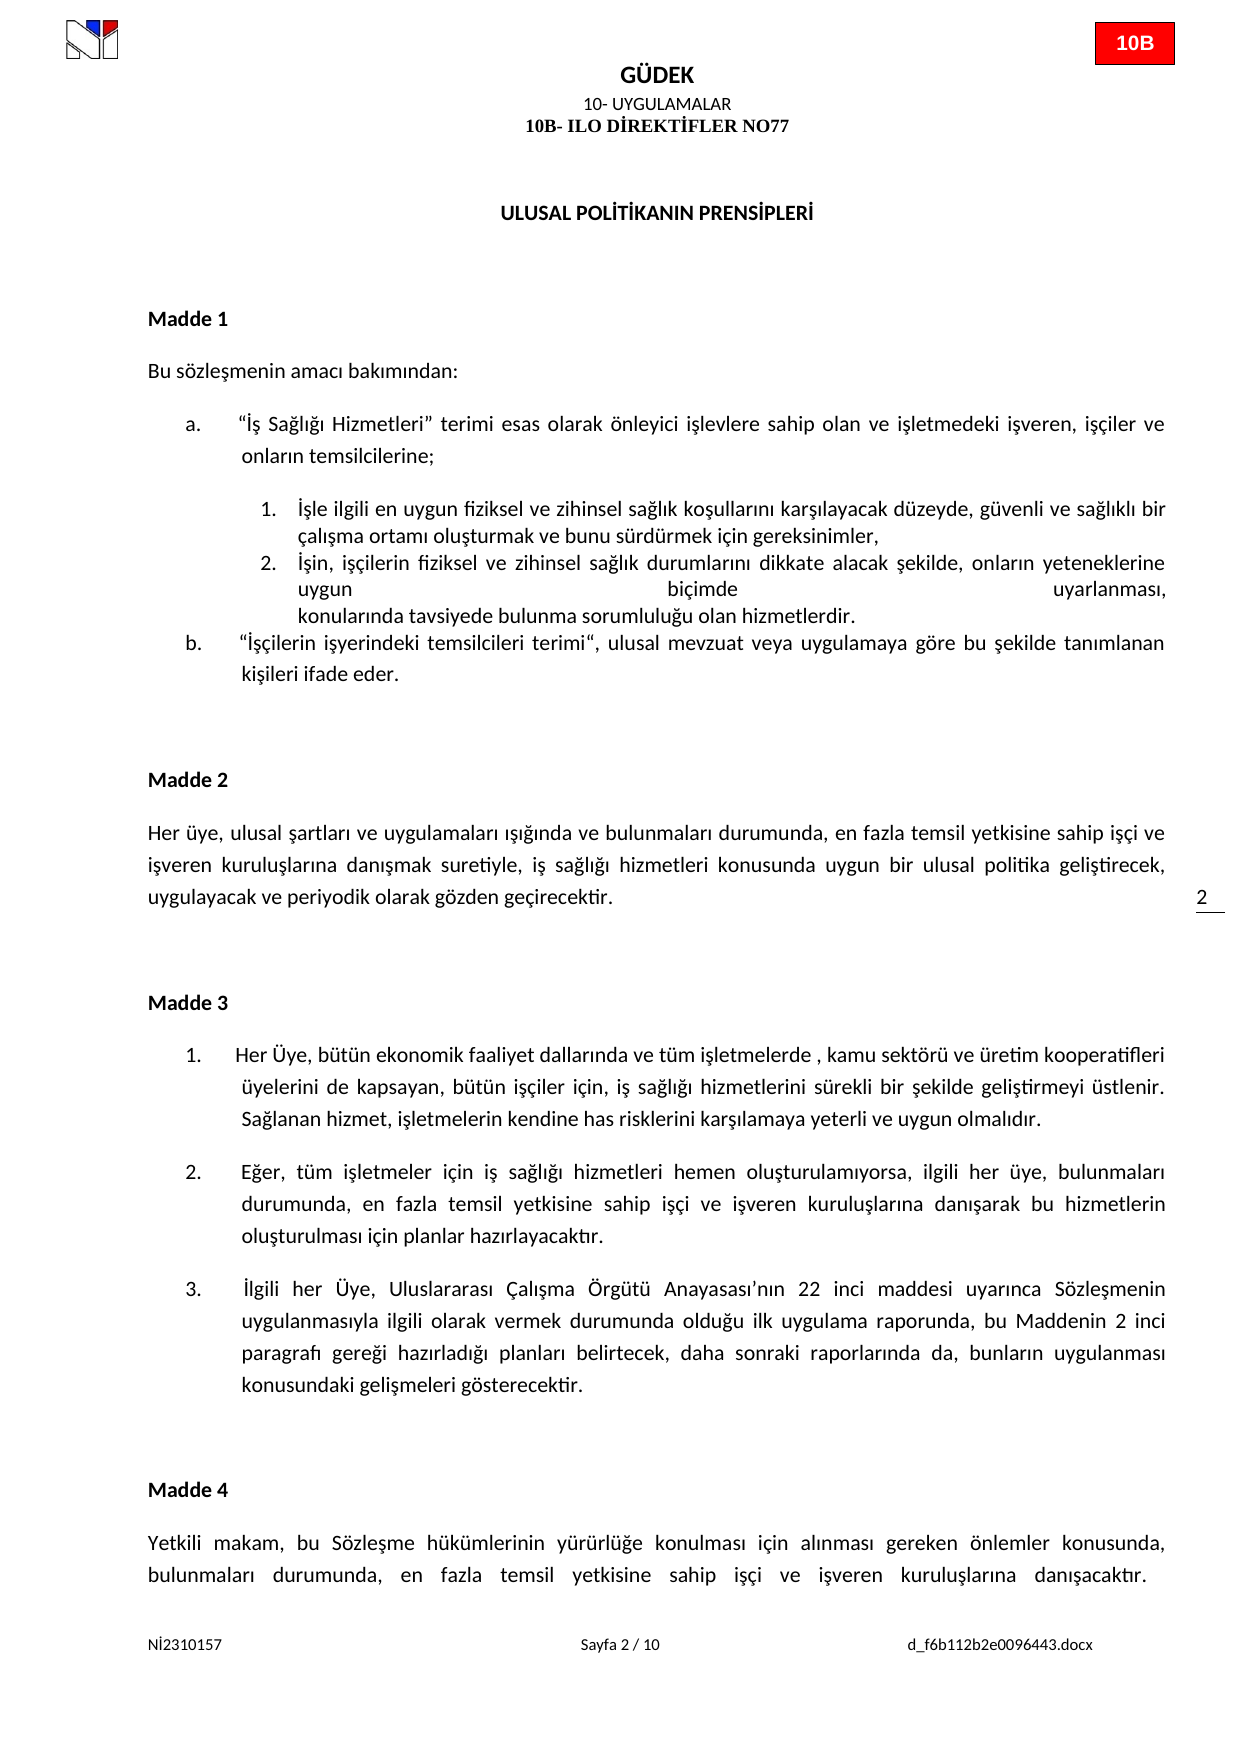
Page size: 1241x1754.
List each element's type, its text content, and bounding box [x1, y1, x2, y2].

picture [66, 20, 118, 59]
text 2. Eğer, tüm işletmeler için iş sağlığı hizmetleri hemen oluşturulamıyorsa, ilgili her üye, bulunmaları durumunda, en fazla temsil yetkisine sahip işçi ve işveren kuruluşlarına danışarak bu hizmetlerin oluşturulması için planlar hazırlayacaktır. [185, 1158, 1167, 1249]
text Her üye, ulusal şartları ve uygulamaları ışığında ve bulunmaları durumunda, en fazla temsil yetkisine sahip işçi ve işveren kuruluşlarına danışmak suretiyle, iş sağlığı hizmetleri konusunda uygun bir ulusal politika geliştirecek, uygulayacak ve periyodik olarak gözden geçirecektir. [148, 819, 1167, 910]
text a. “İş Sağlığı Hizmetleri” terimi esas olarak önleyici işlevlere sahip olan ve işletmedeki işveren, işçiler ve onların temsilcilerine; [185, 411, 1167, 469]
text Madde 2 [148, 766, 1167, 793]
text Bu sözleşmenin amacı bakımından: [148, 358, 1167, 384]
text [148, 1529, 1167, 1588]
text 3. İlgili her Üye, Uluslararası Çalışma Örgütü Anayasası’nın 22 inci maddesi uyarınca Sözleşmenin uygulanmasıyla ilgili olarak vermek durumunda olduğu ilk uygulama raporunda, bu Maddenin 2 inci paragrafı gereği hazırladığı planları belirtecek, daha sonraki raporlarında da, bunların uygulanması konusundaki gelişmeleri gösterecektir. [185, 1275, 1167, 1398]
text 1. Her Üye, bütün ekonomik faaliyet dallarında ve tüm işletmelerde , kamu sektörü ve üretim kooperatifleri üyelerini de kapsayan, bütün işçiler için, iş sağlığı hizmetlerini sürekli bir şekilde geliştirmeyi üstlenir. Sağlanan hizmet, işletmelerin kendine has risklerini karşılamaya yeterli ve uygun olmalıdır. [185, 1041, 1167, 1132]
text b. “İşçilerin işyerindeki temsilcileri terimi“, ulusal mevzuat veya uygulamaya göre bu şekilde tanımlanan kişileri ifade eder. [185, 629, 1167, 687]
list İşin, işçilerin fiziksel ve zihinsel sağlık durumlarını dikkate alacak şekilde, onların yeteneklerine uygun biçimde uyarlanması, konularında tavsiyede bulunma sorumluluğu olan hizmetlerdir. [260, 549, 1167, 629]
text Madde 4 [148, 1477, 1167, 1503]
text ULUSAL POLİTİKANIN PRENSİPLERİ [148, 199, 1167, 226]
text Madde 3 [148, 989, 1167, 1015]
list İşle ilgili en uygun fiziksel ve zihinsel sağlık koşullarını karşılayacak düzeyde, güvenli ve sağlıklı bir çalışma ortamı oluşturmak ve bunu sürdürmek için gereksinimler, [260, 495, 1167, 549]
text Madde 1 [148, 305, 1167, 332]
